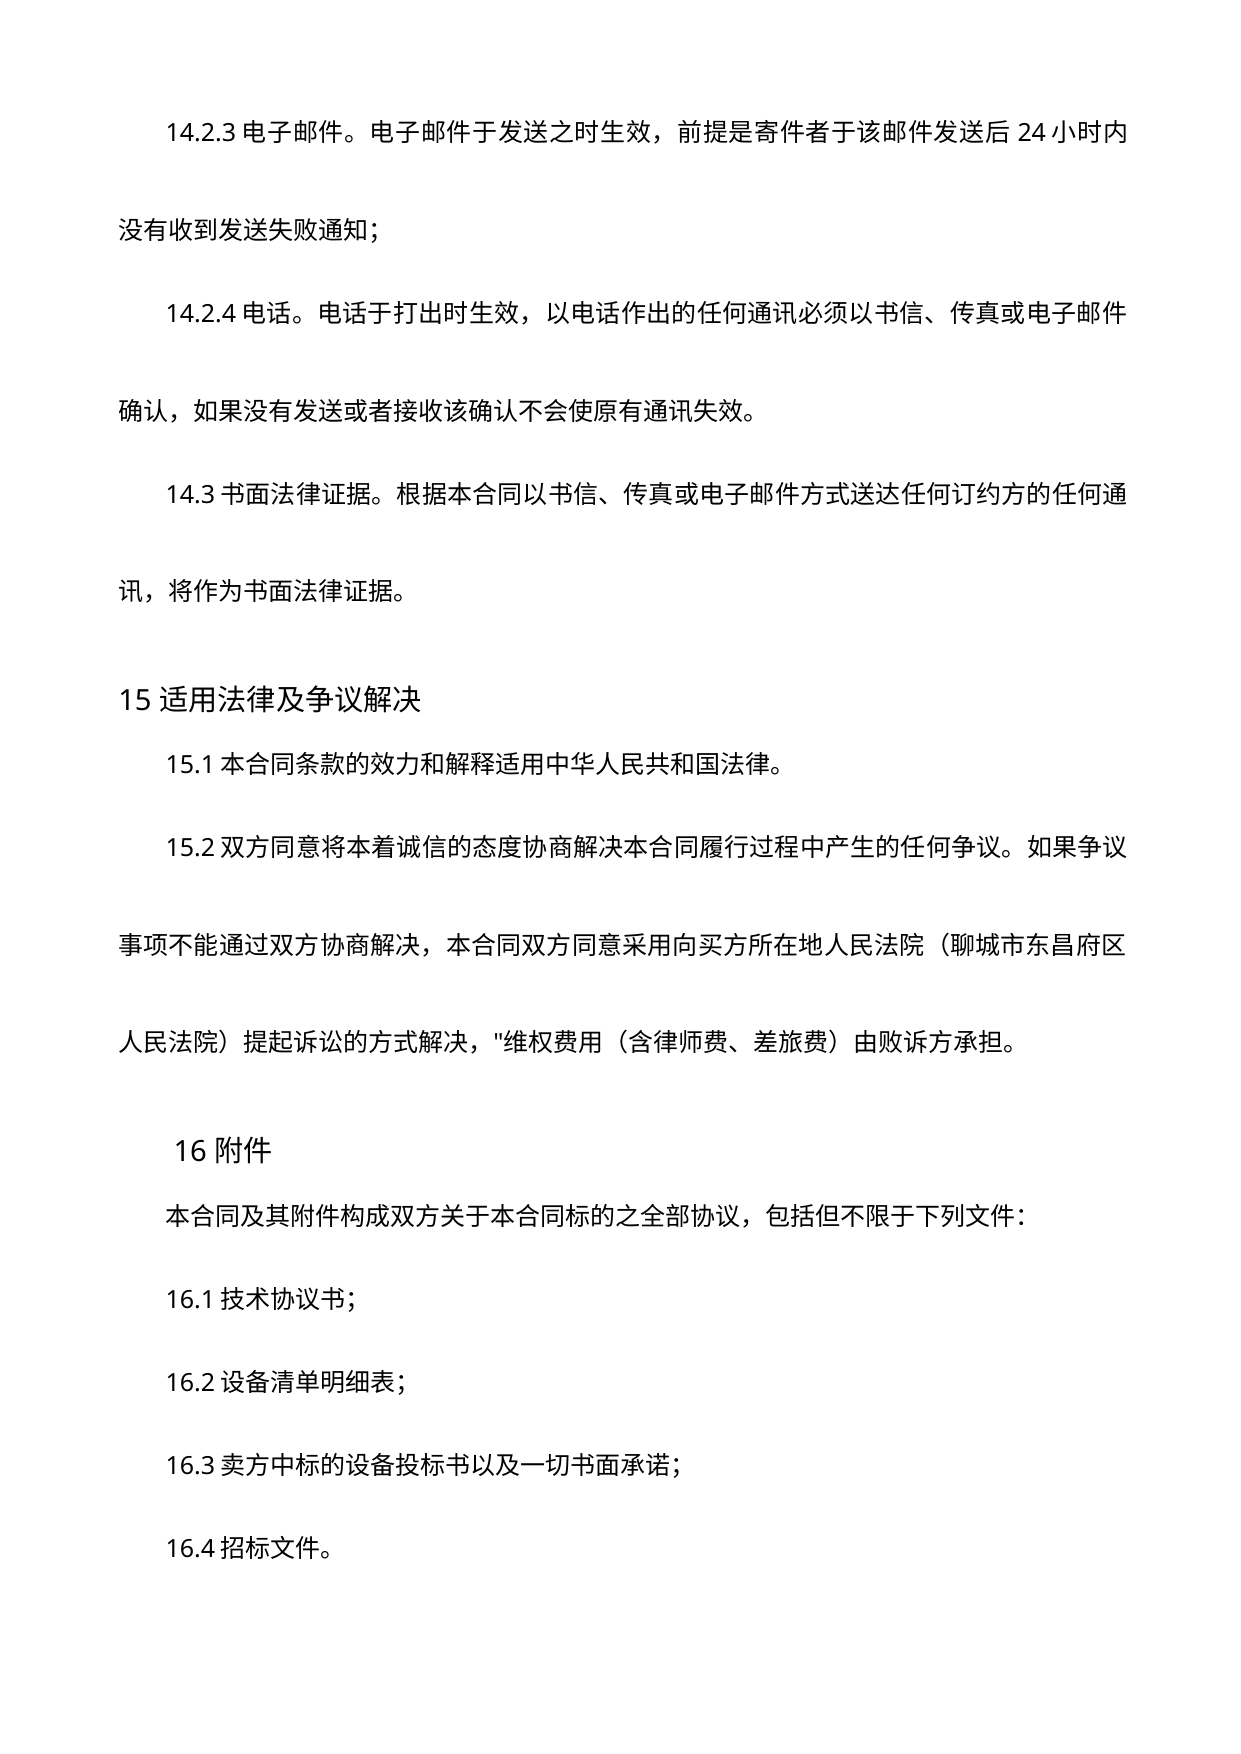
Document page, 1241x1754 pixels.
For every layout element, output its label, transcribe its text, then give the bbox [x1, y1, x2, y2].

text 16.4招标文件。 [118, 1514, 1128, 1579]
text 14.2.3电子邮件。电子邮件于发送之时生效，前提是寄件者于该邮件发送后24小时内没有收到发送失败通知； [118, 98, 1128, 261]
subtitle 16 附件 [118, 1117, 1128, 1182]
text 14.2.4电话。电话于打出时生效，以电话作出的任何通讯必须以书信、传真或电子邮件确认，如果没有发送或者接收该确认不会使原有通讯失效。 [118, 279, 1128, 442]
text 14.3书面法律证据。根据本合同以书信、传真或电子邮件方式送达任何订约方的任何通讯，将作为书面法律证据。 [118, 460, 1128, 622]
text 15.1本合同条款的效力和解释适用中华人民共和国法律。 [118, 730, 1128, 795]
text 16.1技术协议书； [118, 1265, 1128, 1330]
text 本合同及其附件构成双方关于本合同标的之全部协议，包括但不限于下列文件： [118, 1182, 1128, 1247]
subtitle 15 适用法律及争议解决 [118, 665, 1128, 730]
text 16.3卖方中标的设备投标书以及一切书面承诺； [118, 1431, 1128, 1496]
text 16.2设备清单明细表； [118, 1348, 1128, 1413]
text 15.2双方同意将本着诚信的态度协商解决本合同履行过程中产生的任何争议。如果争议事项不能通过双方协商解决，本合同双方同意采用向买方所在地人民法院（聊城市东昌府区人民法院）提起诉讼的方式解决，"维权费用（含律师费、差旅费）由败诉方承担。 [118, 813, 1128, 1073]
